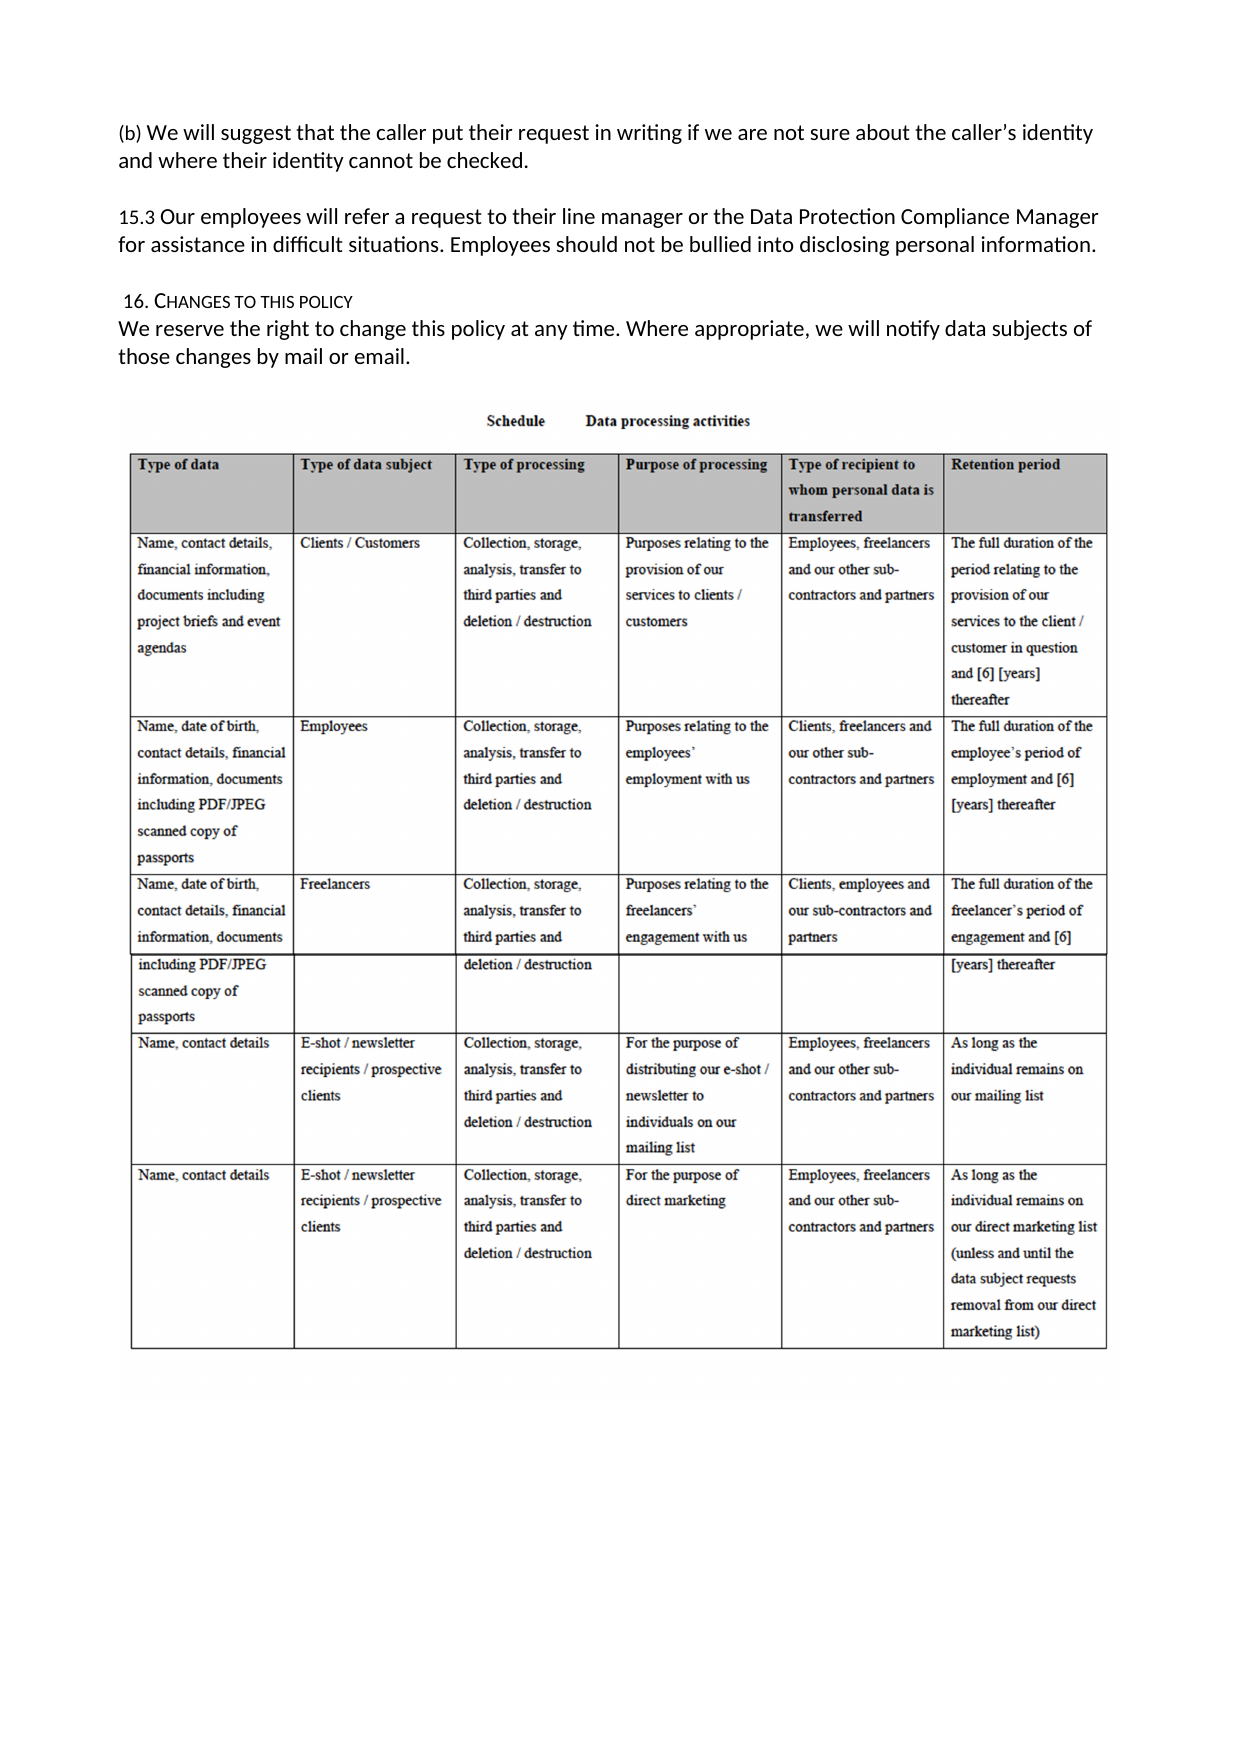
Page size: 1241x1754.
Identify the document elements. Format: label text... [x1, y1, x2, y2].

text 15.3 Our employees will refer a request to their line manager or the Data Protection Compliance Manager for assistance in difficult situations. Employees should not be bullied into disclosing personal information. [118, 202, 1122, 258]
text (b) We will suggest that the caller put their request in writing if we are not sure about the caller’s identity and where their identity cannot be checked. [118, 118, 1122, 174]
text We reserve the right to change this policy at any time. Where appropriate, we will notify data subjects of those changes by mail or email. [118, 314, 1122, 370]
text 16. CHANGES TO THIS POLICY [118, 286, 1122, 314]
picture [118, 398, 1121, 1401]
